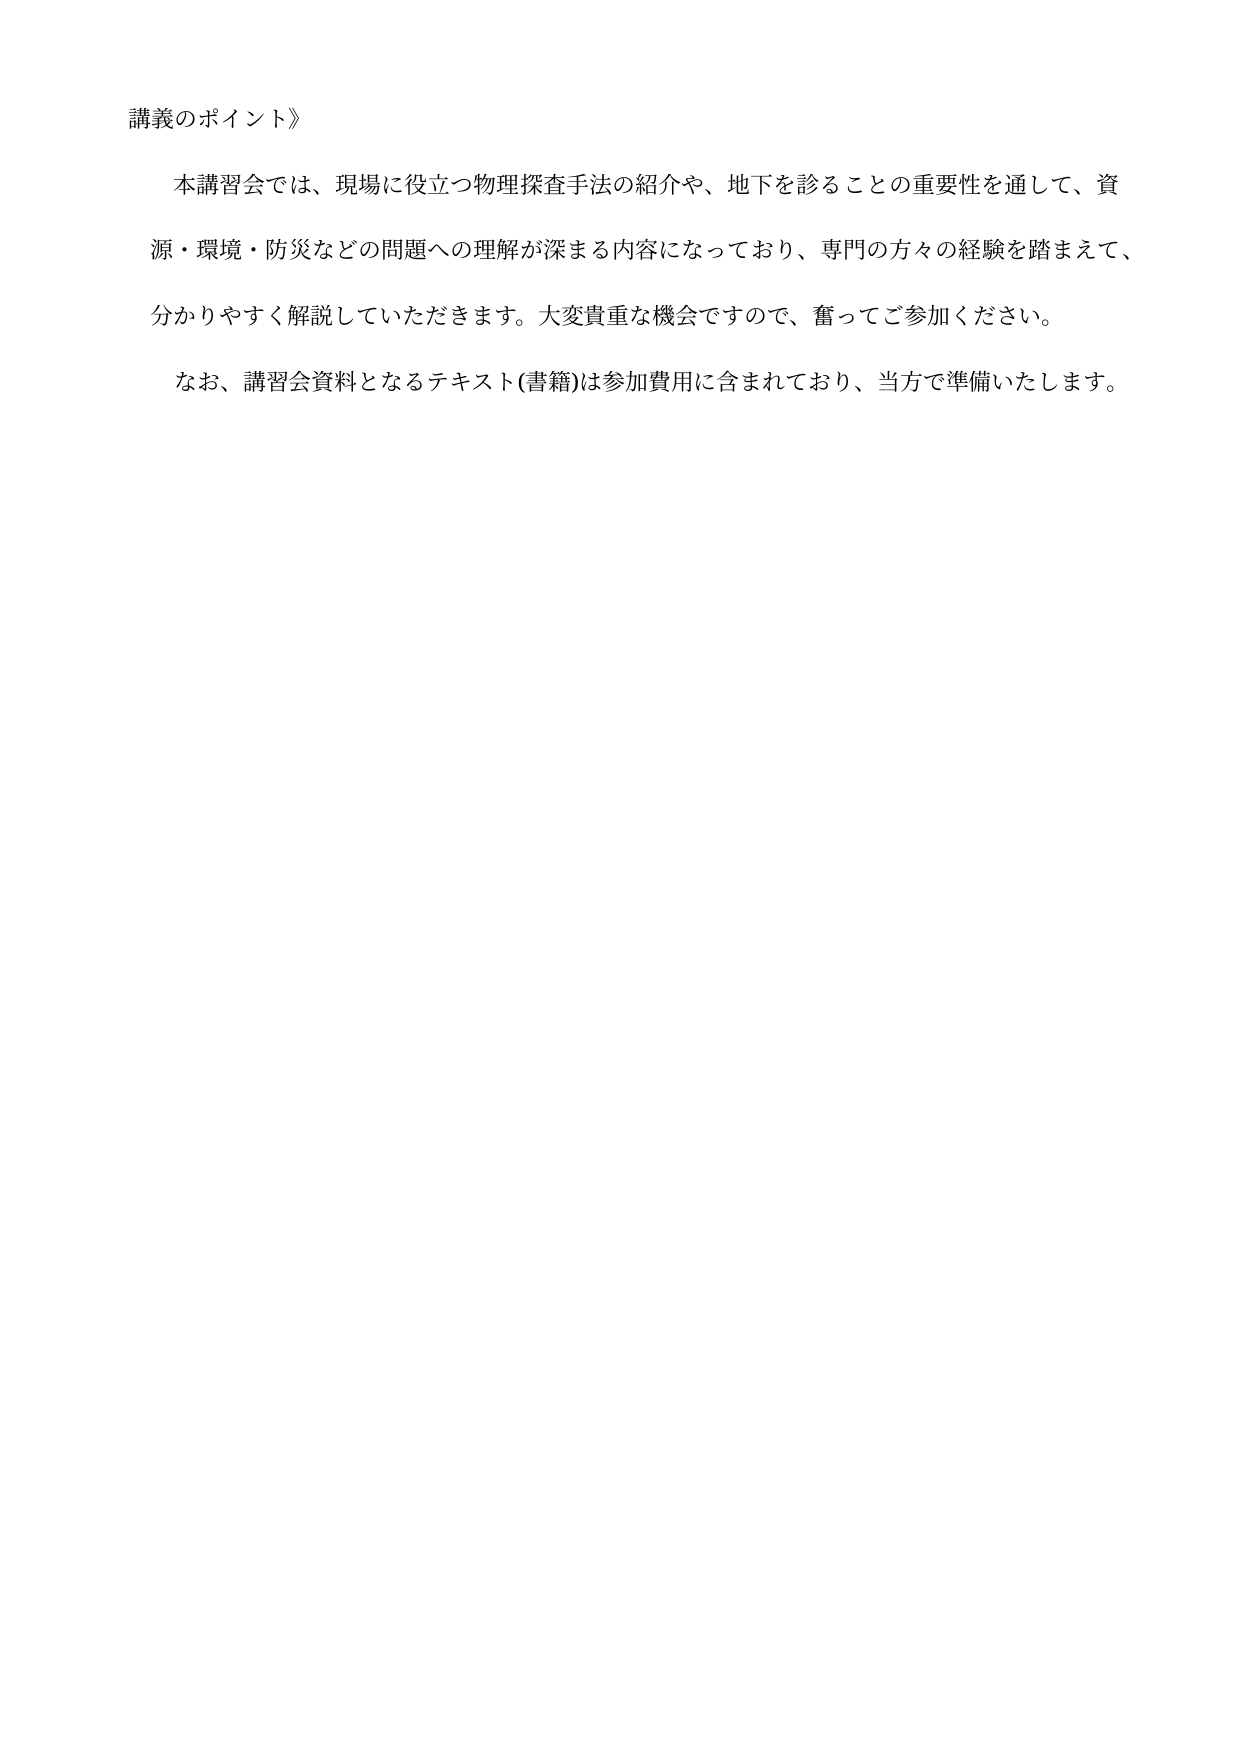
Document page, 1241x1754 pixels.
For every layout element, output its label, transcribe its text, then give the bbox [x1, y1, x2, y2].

text 本講習会では、現場に役立つ物理探査手法の紹介や、地下を診ることの重要性を通して、資源・環境・防災などの問題への理解が深まる内容になっており、専門の方々の経験を踏まえて、分かりやすく解説していただきます。大変貴重な機会ですので、奮ってご参加ください。 [150, 151, 1122, 347]
text なお、講習会資料となるテキスト(書籍)は参加費用に含まれており、当方で準備いたします。 [128, 347, 1122, 413]
text 講義のポイント》 [128, 85, 1122, 151]
